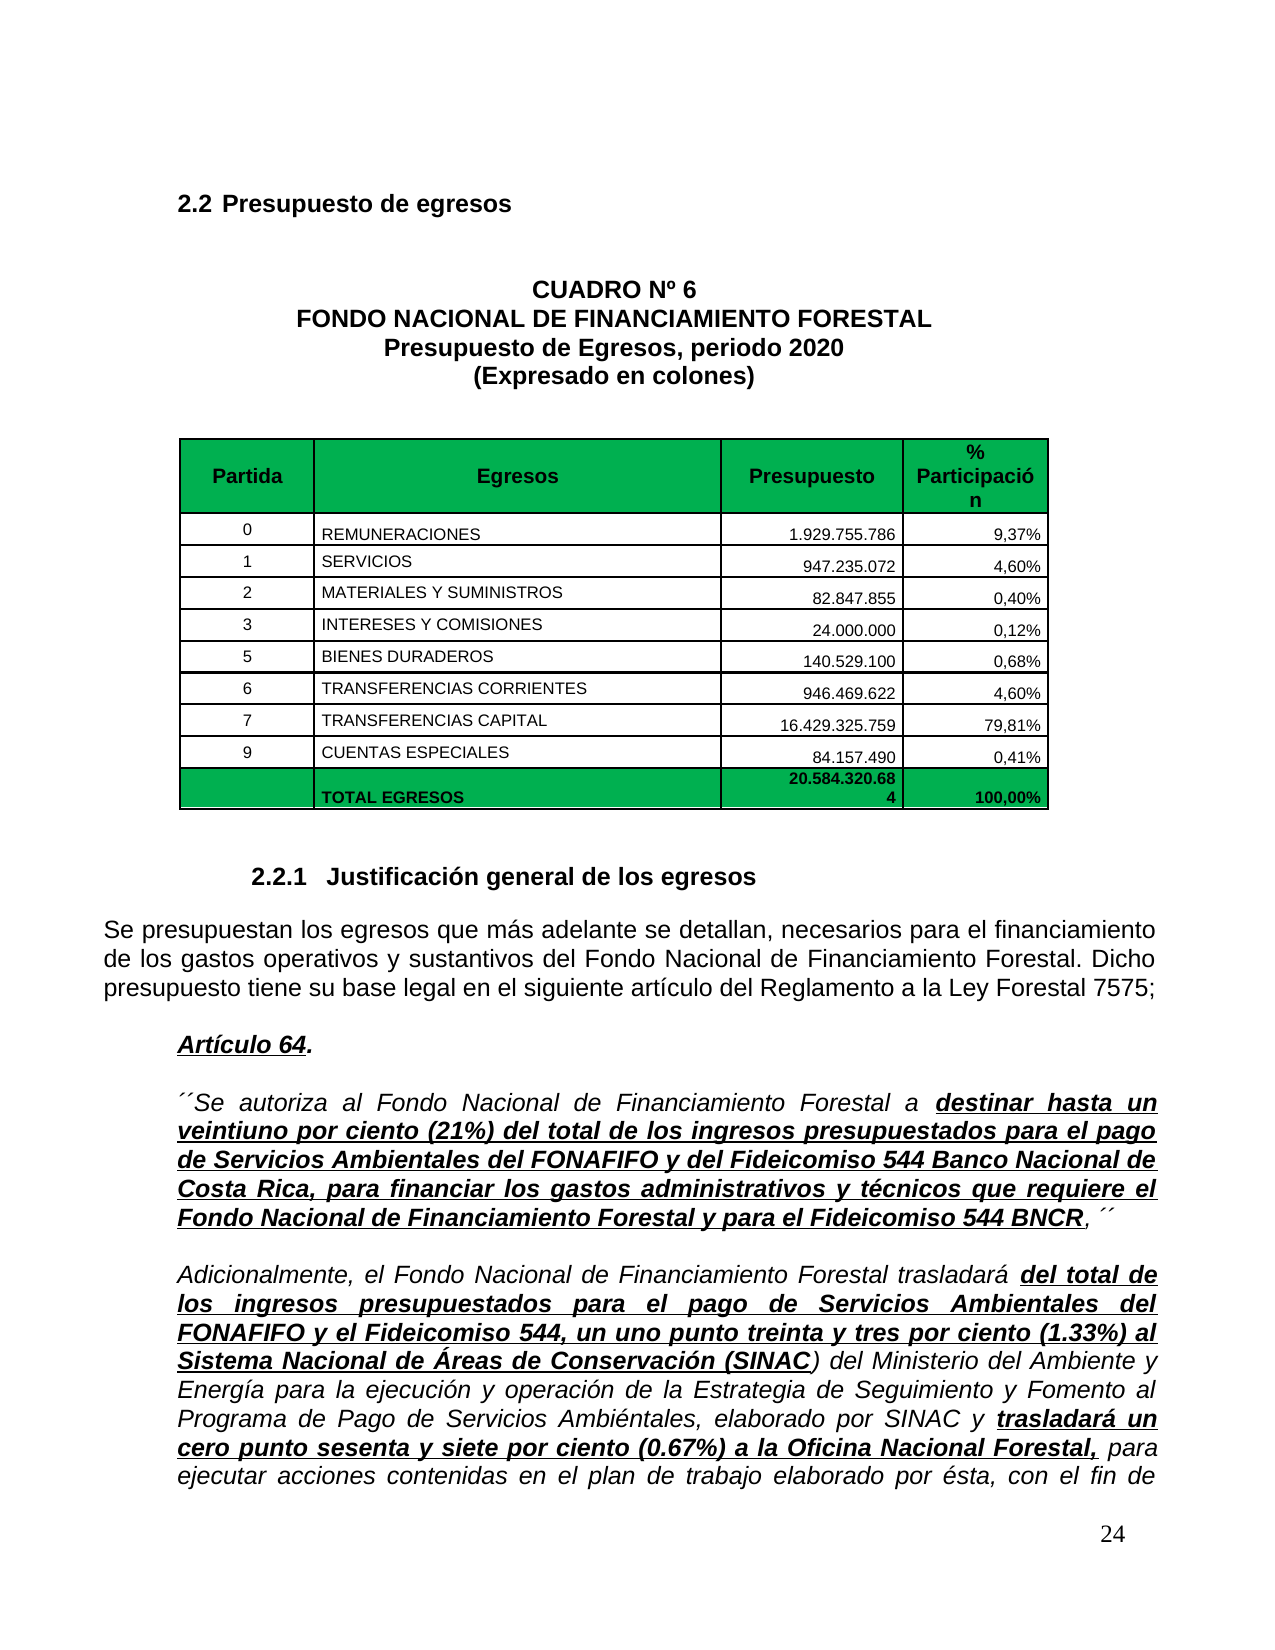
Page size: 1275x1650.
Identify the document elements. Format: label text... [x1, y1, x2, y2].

table_header Egresos [315, 440, 720, 512]
table_cell 0,41% [904, 737, 1047, 767]
table_header Presupuesto [722, 440, 902, 512]
table_cell TRANSFERENCIAS CAPITAL [315, 705, 720, 735]
table_cell 20.584.320.684 [722, 769, 902, 807]
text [177, 1344, 1158, 1490]
table_cell TRANSFERENCIAS CORRIENTES [315, 674, 720, 703]
text ´´Se autoriza al Fondo Nacional de Financiamiento Forestal a destinar hasta un veintiuno por ciento (21%) del total de los ingresos presupuestados para el pago de Servicios Ambientales del FONAFIFO y del Fideicomiso 544 Banco Nacional de Costa Rica, para financiar los gastos administrativos y técnicos que requiere el Fondo Nacional de Financiamiento Forestal y para el Fideicomiso 544 BNCR, ´´ [177, 1200, 1158, 1231]
text CUADRO Nº 6 [103, 275, 1125, 304]
table_cell SERVICIOS [315, 546, 720, 576]
table_cell INTERESES Y COMISIONES [315, 610, 720, 639]
text ´´Se autoriza al Fondo Nacional de Financiamiento Forestal a destinar hasta un veintiuno por ciento (21%) del total de los ingresos presupuestados para el pago de Servicios Ambientales del FONAFIFO y del Fideicomiso 544 Banco Nacional de Costa Rica, para financiar los gastos administrativos y técnicos que requiere el Fondo Nacional de Financiamiento Forestal y para el Fideicomiso 544 BNCR, ´´ [177, 1088, 1158, 1170]
list Presupuesto de egresos [177, 189, 1149, 218]
table_cell REMUNERACIONES [315, 514, 720, 544]
table_cell 9 [181, 737, 313, 767]
table_cell 1 [181, 546, 313, 576]
table_cell 84.157.490 [722, 737, 902, 767]
table_cell 79,81% [904, 705, 1047, 735]
text (Expresado en colones) [103, 361, 1125, 390]
table_cell TOTAL EGRESOS [315, 769, 720, 807]
table_cell 7 [181, 705, 313, 735]
table_header % Participación [904, 440, 1047, 512]
table_cell 82.847.855 [722, 578, 902, 608]
table_cell 5 [181, 642, 313, 671]
table_cell 946.469.622 [722, 674, 902, 703]
table_cell 4,60% [904, 674, 1047, 703]
table_cell 140.529.100 [722, 642, 902, 671]
list Justificación general de los egresos [251, 862, 1149, 891]
table_cell MATERIALES Y SUMINISTROS [315, 578, 720, 608]
table_cell BIENES DURADEROS [315, 642, 720, 671]
table_cell 24.000.000 [722, 610, 902, 639]
table_cell 0 [181, 514, 313, 544]
table_cell 0,68% [904, 642, 1047, 671]
table_cell 0,40% [904, 578, 1047, 608]
text ´´Se autoriza al Fondo Nacional de Financiamiento Forestal a destinar hasta un veintiuno por ciento (21%) del total de los ingresos presupuestados para el pago de Servicios Ambientales del FONAFIFO y del Fideicomiso 544 Banco Nacional de Costa Rica, para financiar los gastos administrativos y técnicos que requiere el Fondo Nacional de Financiamiento Forestal y para el Fideicomiso 544 BNCR, ´´ [177, 1171, 1158, 1199]
table_cell 947.235.072 [722, 546, 902, 576]
table_cell 6 [181, 674, 313, 703]
table_cell 1.929.755.786 [722, 514, 902, 544]
table_cell 4,60% [904, 546, 1047, 576]
text Artículo 64. [177, 1030, 1158, 1059]
text FONDO NACIONAL DE FINANCIAMIENTO FORESTAL [103, 304, 1125, 333]
table_cell 0,12% [904, 610, 1047, 639]
table_cell 16.429.325.759 [722, 705, 902, 735]
table_cell 2 [181, 578, 313, 608]
text Se presupuestan los egresos que más adelante se detallan, necesarios para el financiamiento de los gastos operativos y sustantivos del Fondo Nacional de Financiamiento Forestal. Dicho presupuesto tiene su base legal en el siguiente artículo del Reglamento a la Ley Forestal 7575; [103, 915, 1158, 1001]
table_cell 9,37% [904, 514, 1047, 544]
table_cell 3 [181, 610, 313, 639]
table_header Partida [181, 440, 313, 512]
table_cell [181, 769, 313, 807]
table_cell 100,00% [904, 769, 1047, 807]
table_cell CUENTAS ESPECIALES [315, 737, 720, 767]
text Presupuesto de Egresos, periodo 2020 [103, 333, 1125, 361]
